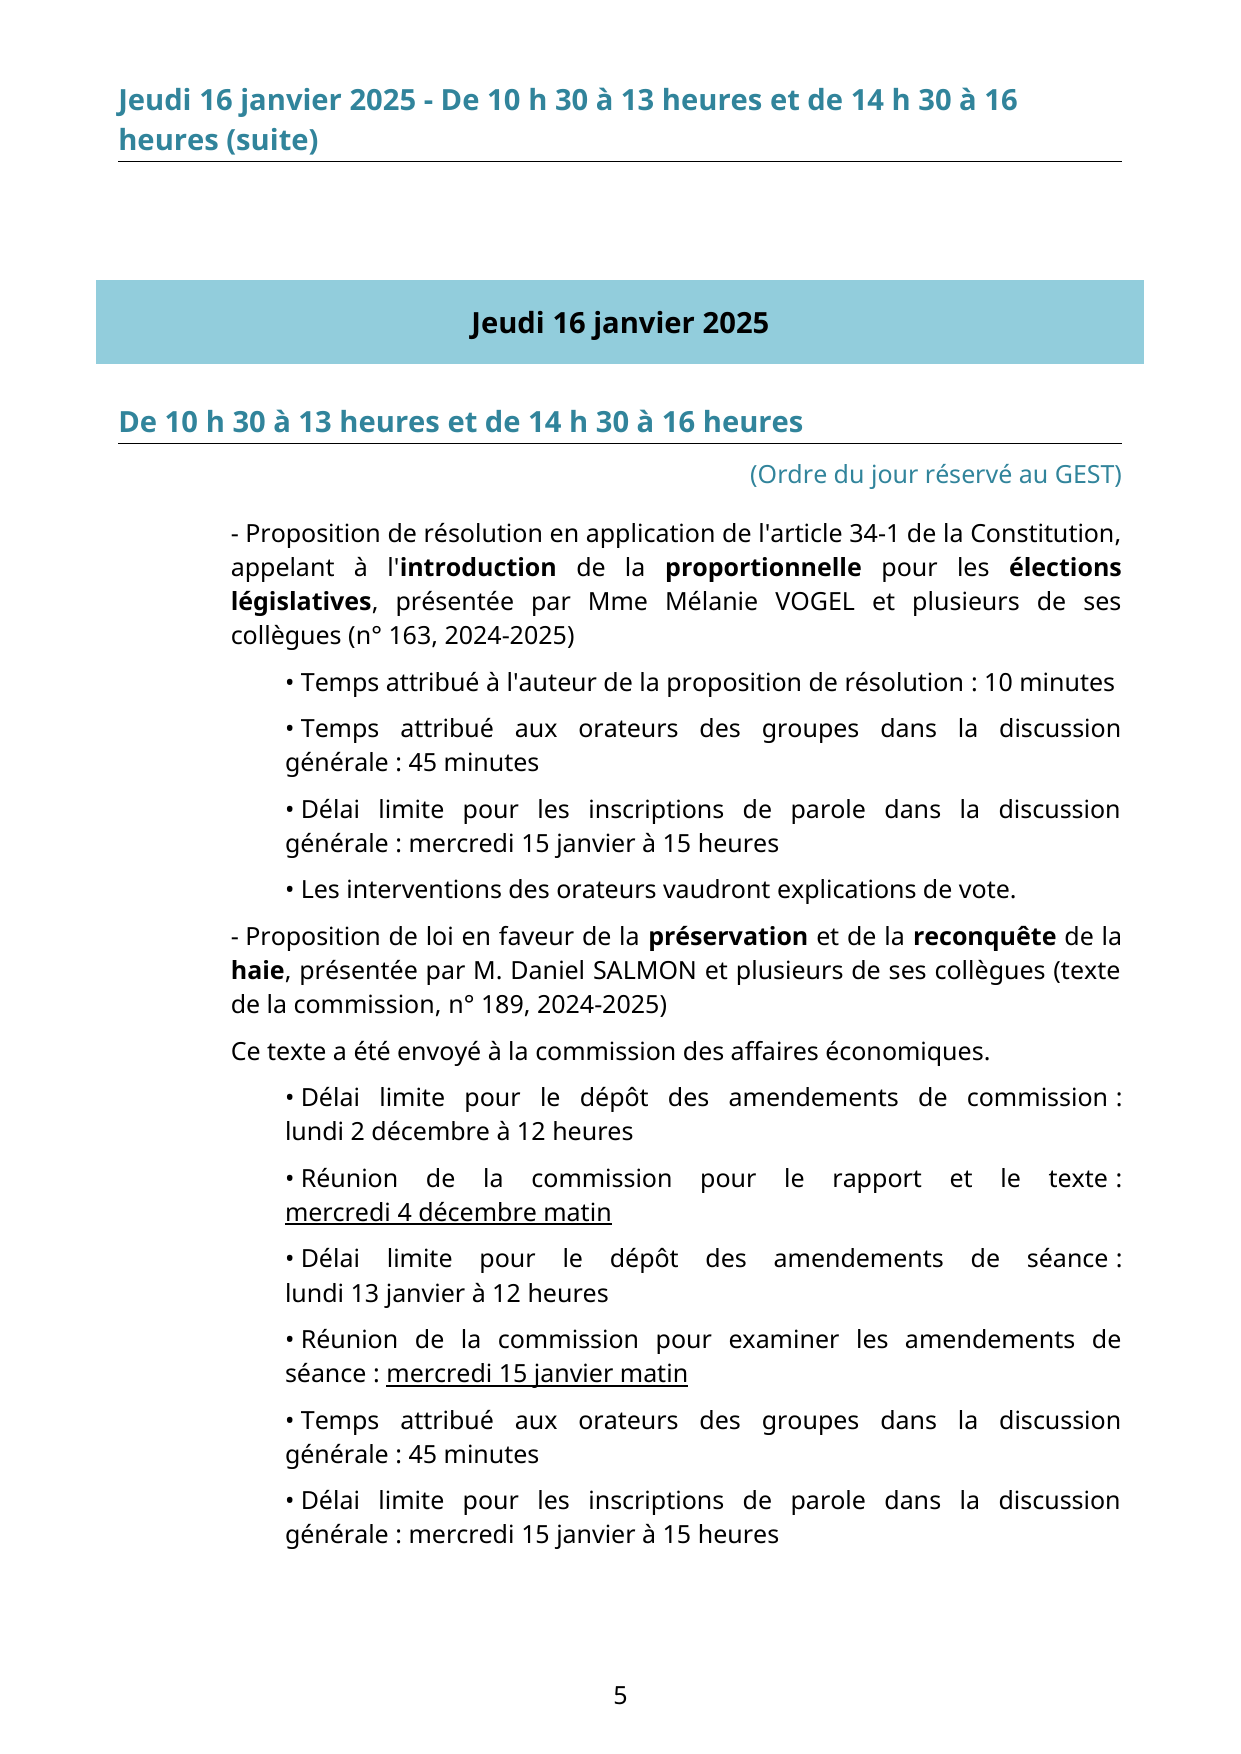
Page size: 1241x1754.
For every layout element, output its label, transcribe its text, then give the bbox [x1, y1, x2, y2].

text • Délai limite pour le dépôt des amendements de séance : lundi 13 janvier à 12 heures [285, 1241, 1122, 1309]
text • Temps attribué à l'auteur de la proposition de résolution : 10 minutes [285, 664, 1122, 698]
text • Temps attribué aux orateurs des groupes dans la discussion générale : 45 minutes [285, 711, 1122, 779]
text • Les interventions des orateurs vaudront explications de vote. [285, 872, 1122, 906]
text Ce texte a été envoyé à la commission des affaires économiques. [231, 1033, 1122, 1067]
text • Délai limite pour les inscriptions de parole dans la discussion générale : mercredi 15 janvier à 15 heures [285, 1483, 1122, 1551]
text • Réunion de la commission pour examiner les amendements de séance : mercredi 15 janvier matin [285, 1322, 1122, 1390]
text Jeudi 16 janvier 2025 [97, 281, 1143, 363]
text - Proposition de loi en faveur de la préservation et de la reconquête de la haie, présentée par M. Daniel SALMON et plusieurs de ses collègues (texte de la commission, n° 189, 2024-2025) [231, 919, 1122, 1021]
text (Ordre du jour réservé au GEST) [177, 456, 1122, 491]
text • Temps attribué aux orateurs des groupes dans la discussion générale : 45 minutes [285, 1402, 1122, 1471]
text • Réunion de la commission pour le rapport et le texte : mercredi 4 décembre matin [285, 1161, 1122, 1229]
text - Proposition de résolution en application de l'article 34-1 de la Constitution, appelant à l'introduction de la proportionnelle pour les élections législatives, présentée par Mme Mélanie VOGEL et plusieurs de ses collègues (n° 163, 2024-2025) [231, 516, 1122, 652]
text • Délai limite pour les inscriptions de parole dans la discussion générale : mercredi 15 janvier à 15 heures [285, 791, 1122, 859]
text De 10 h 30 à 13 heures et de 14 h 30 à 16 heures [118, 401, 1122, 443]
text • Délai limite pour le dépôt des amendements de commission : lundi 2 décembre à 12 heures [285, 1080, 1122, 1148]
